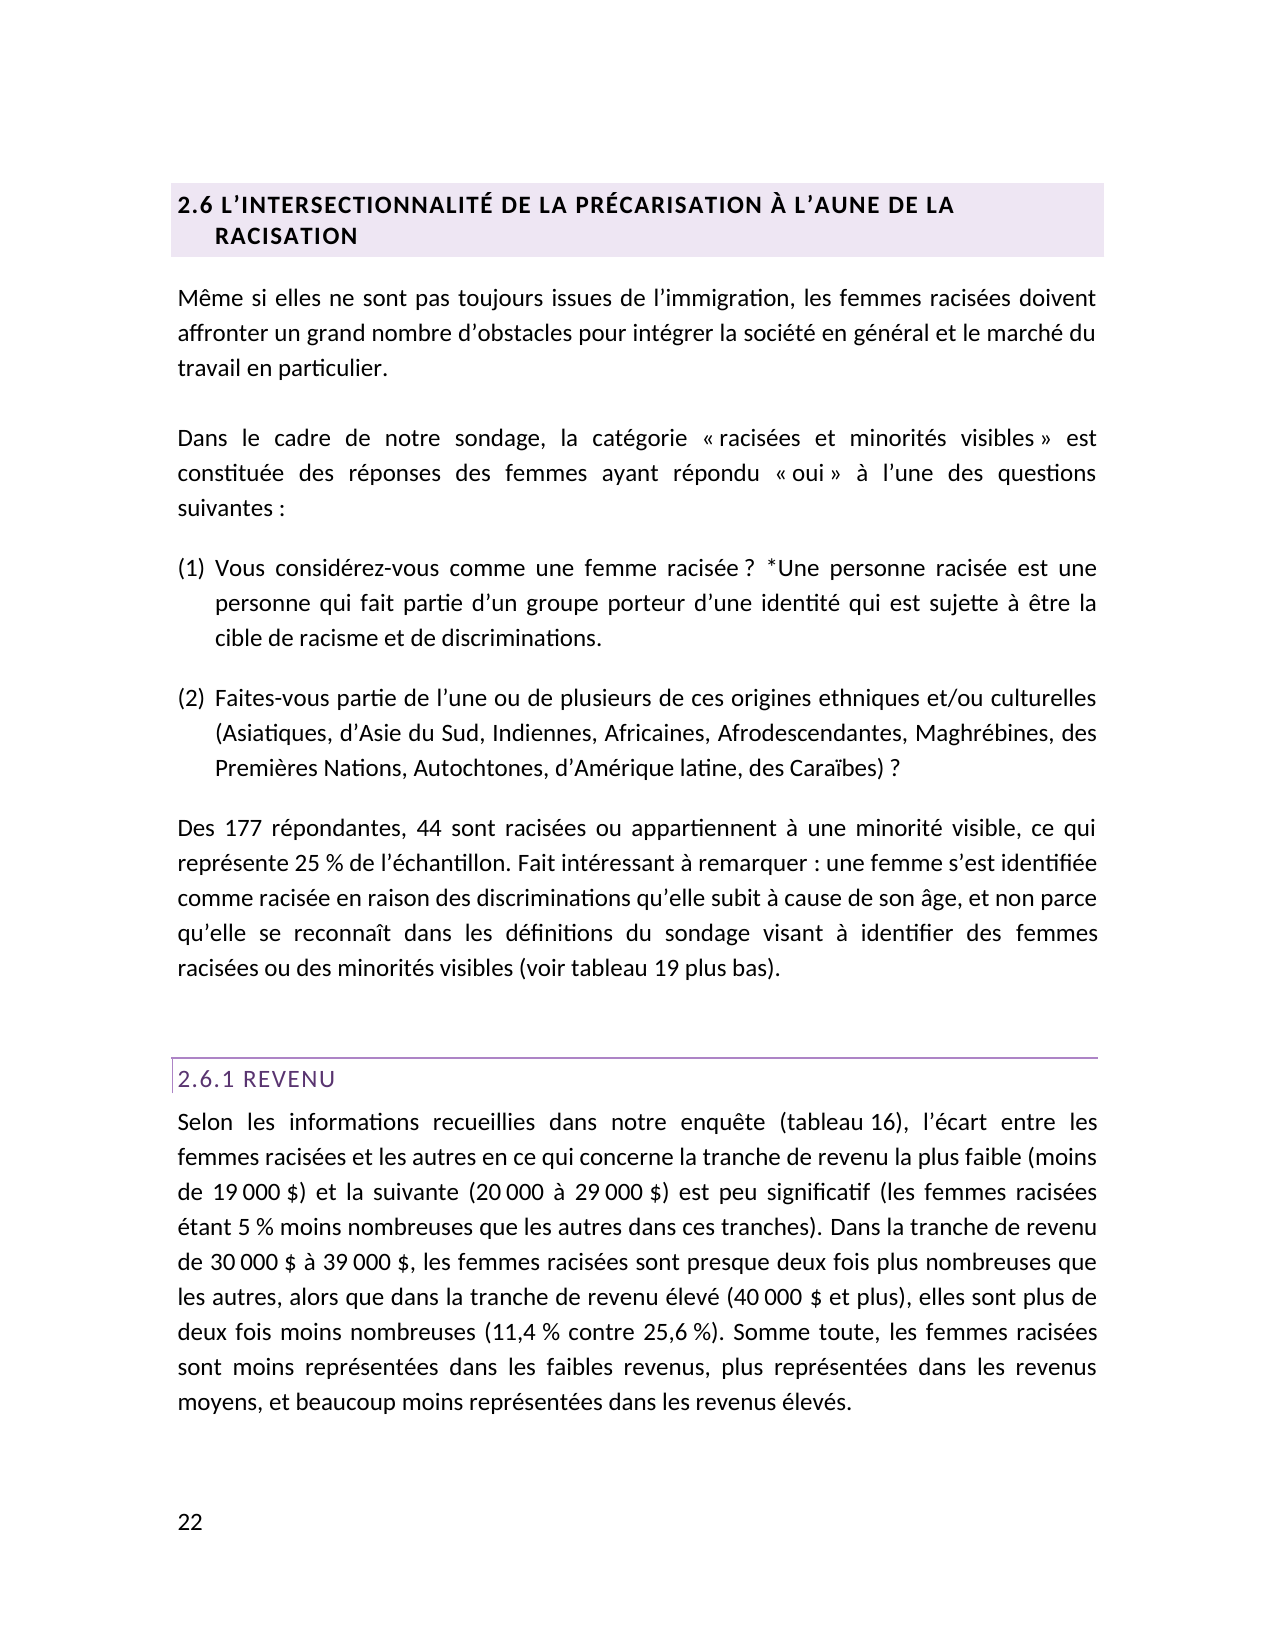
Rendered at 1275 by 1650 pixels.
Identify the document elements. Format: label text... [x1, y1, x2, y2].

text Même si elles ne sont pas toujours issues de l’immigration, les femmes racisées doivent affronter un grand nombre d’obstacles pour intégrer la société en général et le marché du travail en particulier. [177, 282, 1098, 382]
list Faites-vous partie de l’une ou de plusieurs de ces origines ethniques et/ou culturelles (Asiatiques, d’Asie du Sud, Indiennes, Africaines, Afrodescendantes, Maghrébines, des Premières Nations, Autochtones, d’Amérique latine, des Caraïbes) ? [177, 682, 1098, 782]
text Des 177 répondantes, 44 sont racisées ou appartiennent à une minorité visible, ce qui représente 25 % de l’échantillon. Fait intéressant à remarquer : une femme s’est identifiée comme racisée en raison des discriminations qu’elle subit à cause de son âge, et non parce qu’elle se reconnaît dans les définitions du sondage visant à identifier des femmes racisées ou des minorités visibles (voir tableau 19 plus bas). [177, 812, 1098, 982]
text Dans le cadre de notre sondage, la catégorie « racisées et minorités visibles » est constituée des réponses des femmes ayant répondu « oui » à l’une des questions suivantes : [177, 422, 1098, 522]
subtitle 2.6 L’intersectionnalité de la précarisation à l’aune de la racisation [177, 190, 1098, 251]
text Selon les informations recueillies dans notre enquête (tableau 16), l’écart entre les femmes racisées et les autres en ce qui concerne la tranche de revenu la plus faible (moins de 19 000 $) et la suivante (20 000 à 29 000 $) est peu significatif (les femmes racisées étant 5 % moins nombreuses que les autres dans ces tranches). Dans la tranche de revenu de 30 000 $ à 39 000 $, les femmes racisées sont presque deux fois plus nombreuses que les autres, alors que dans la tranche de revenu élevé (40 000 $ et plus), elles sont plus de deux fois moins nombreuses (11,4 % contre 25,6 %). Somme toute, les femmes racisées sont moins représentées dans les faibles revenus, plus représentées dans les revenus moyens, et beaucoup moins représentées dans les revenus élevés. [177, 1106, 1098, 1416]
subtitle 2.6.1 Revenu [173, 1059, 1098, 1093]
list Vous considérez-vous comme une femme racisée ? *Une personne racisée est une personne qui fait partie d’un groupe porteur d’une identité qui est sujette à être la cible de racisme et de discriminations. [177, 552, 1098, 652]
